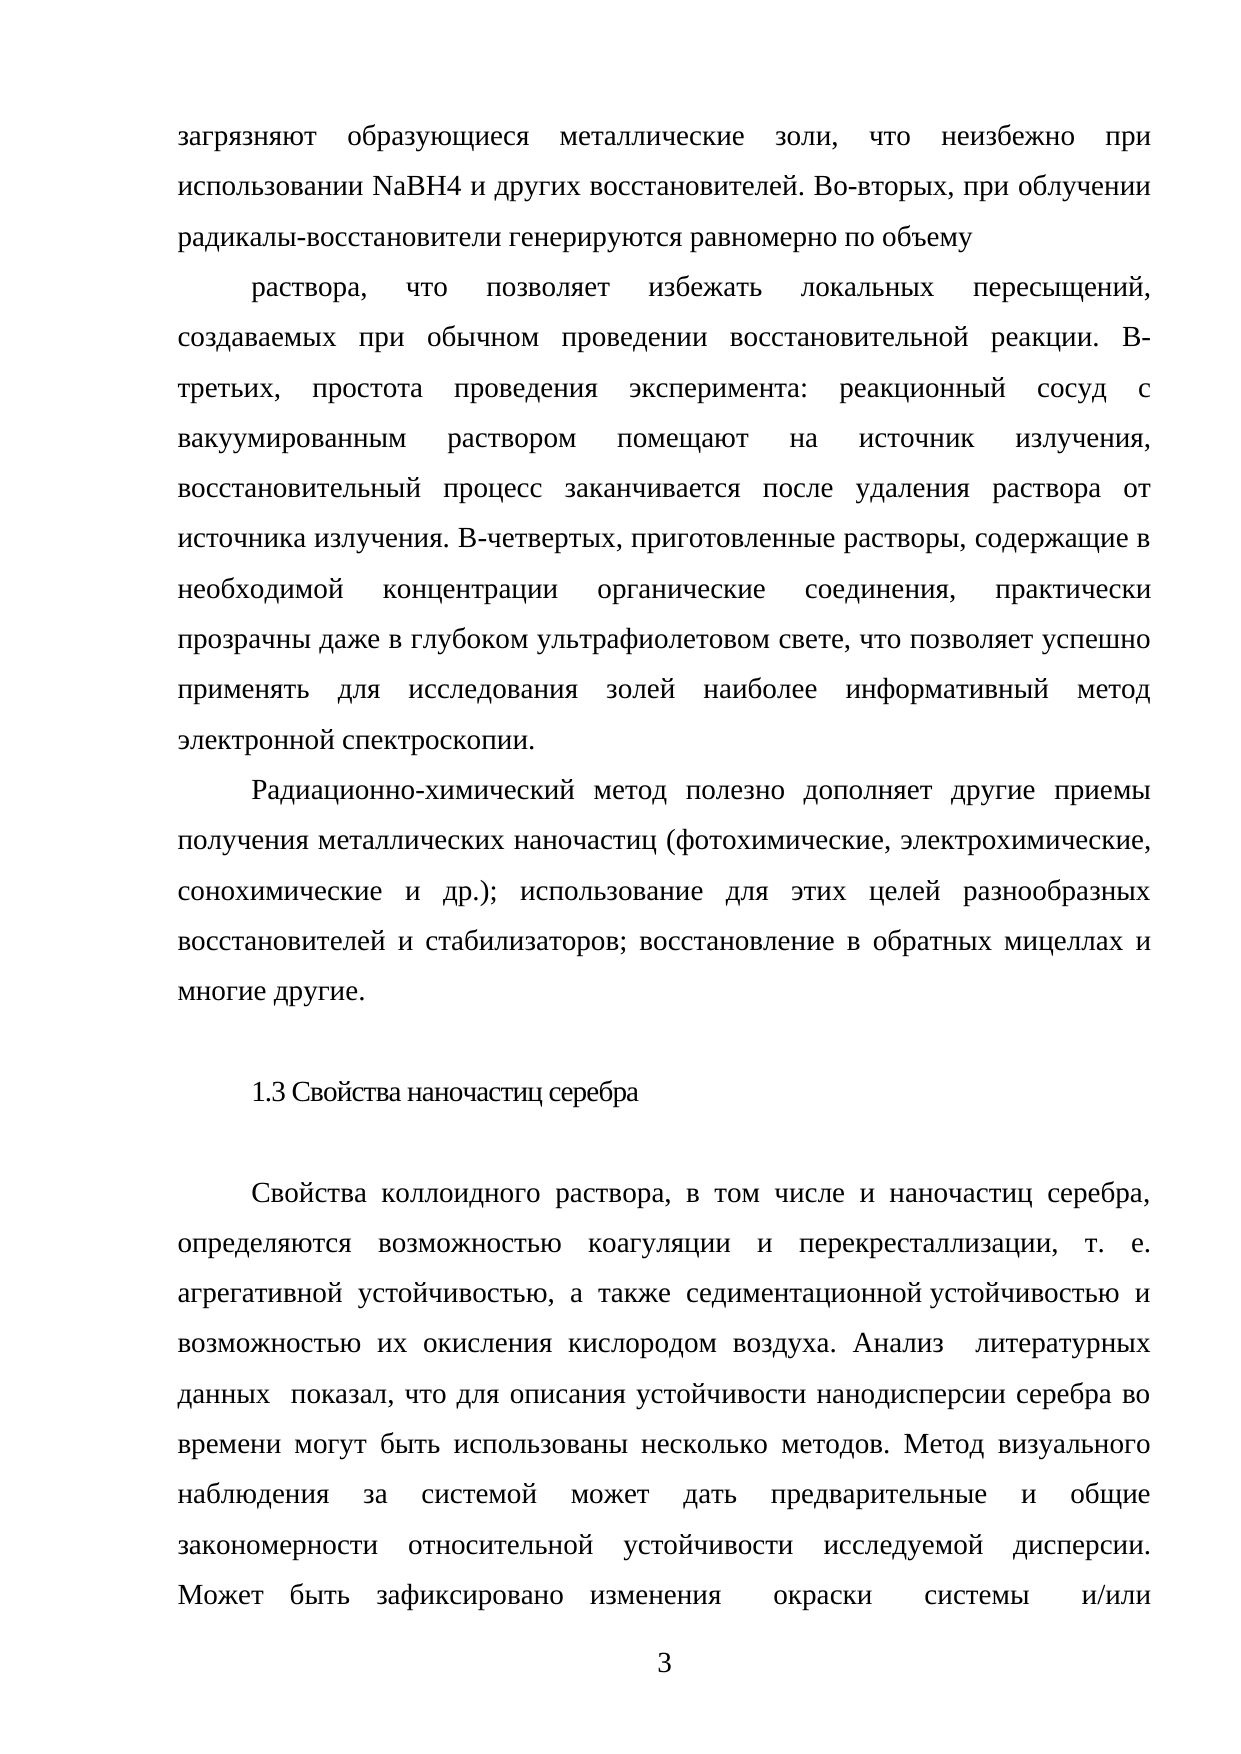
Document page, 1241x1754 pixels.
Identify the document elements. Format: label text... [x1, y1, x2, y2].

text Радиационно-химический метод полезно дополняет другие приемы получения металлических наночастиц (фотохимические, электрохимические, сонохимические и др.); использование для этих целей разнообразных восстановителей и стабилизаторов; восстановление в обратных мицеллах и многие другие. [177, 772, 1152, 1007]
text 1.3 Свойства наночастиц серебра [177, 1074, 1152, 1108]
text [177, 1175, 1152, 1611]
text раствора, что позволяет избежать локальных пересыщений, создаваемых при обычном проведении восстановительной реакции. В-третьих, простота проведения эксперимента: реакционный сосуд с вакуумированным раствором помещают на источник излучения, восстановительный процесс заканчивается после удаления раствора от источника излучения. В-четвертых, приготовленные растворы, содержащие в необходимой концентрации органические соединения, практически прозрачны даже в глубоком ультрафиолетовом свете, что позволяет успешно применять для исследования золей наиболее информативный метод электронной спектроскопии. [177, 269, 1152, 755]
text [177, 118, 1152, 252]
